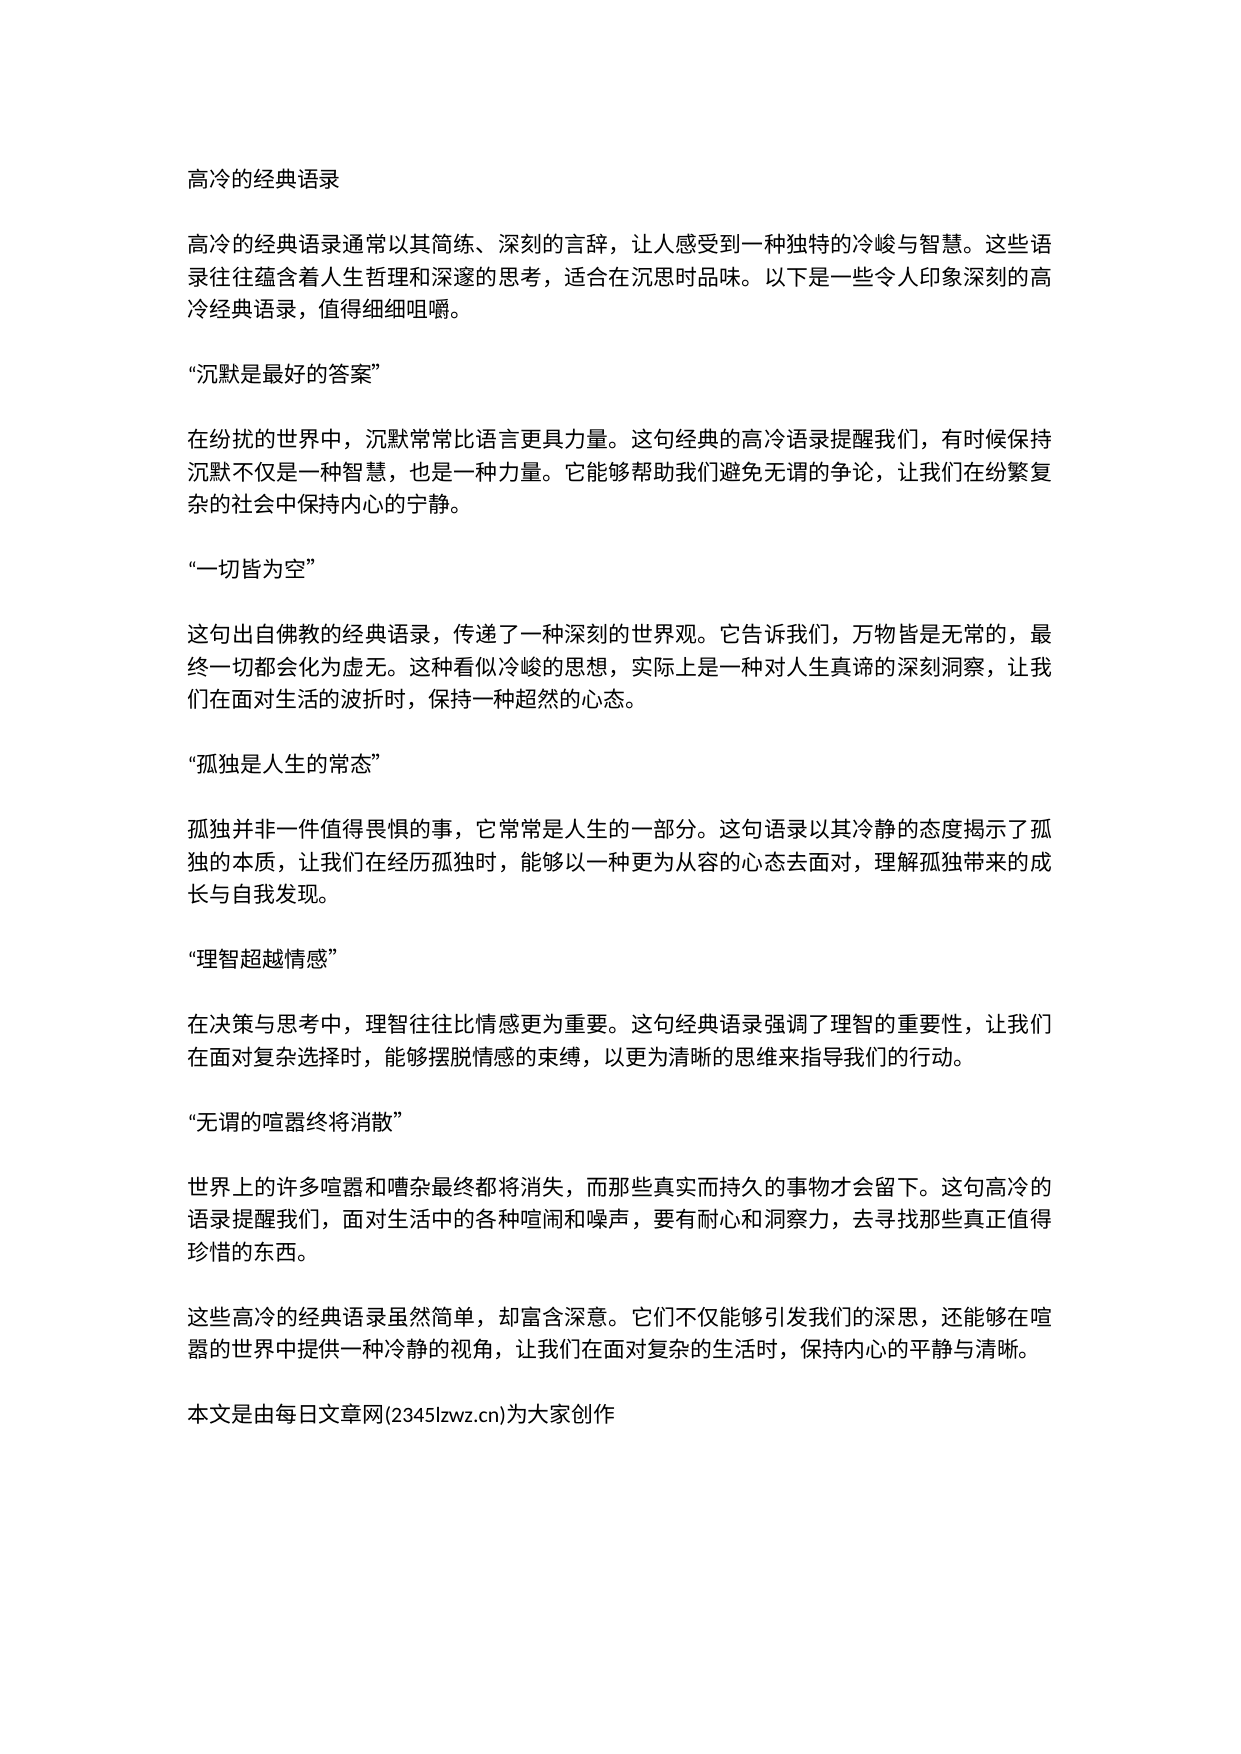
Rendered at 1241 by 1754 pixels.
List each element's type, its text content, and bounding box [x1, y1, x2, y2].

text 这些高冷的经典语录虽然简单，却富含深意。它们不仅能够引发我们的深思，还能够在喧嚣的世界中提供一种冷静的视角，让我们在面对复杂的生活时，保持内心的平静与清晰。 [187, 1299, 1053, 1364]
text 高冷的经典语录通常以其简练、深刻的言辞，让人感受到一种独特的冷峻与智慧。这些语录往往蕴含着人生哲理和深邃的思考，适合在沉思时品味。以下是一些令人印象深刻的高冷经典语录，值得细细咀嚼。 [187, 227, 1053, 324]
text 这句出自佛教的经典语录，传递了一种深刻的世界观。它告诉我们，万物皆是无常的，最终一切都会化为虚无。这种看似冷峻的思想，实际上是一种对人生真谛的深刻洞察，让我们在面对生活的波折时，保持一种超然的心态。 [187, 617, 1053, 714]
text “无谓的喧嚣终将消散” [187, 1104, 1053, 1137]
text 高冷的经典语录 [187, 162, 1053, 194]
text “一切皆为空” [187, 552, 1053, 584]
text 在纷扰的世界中，沉默常常比语言更具力量。这句经典的高冷语录提醒我们，有时候保持沉默不仅是一种智慧，也是一种力量。它能够帮助我们避免无谓的争论，让我们在纷繁复杂的社会中保持内心的宁静。 [187, 422, 1053, 519]
text “沉默是最好的答案” [187, 357, 1053, 389]
text 孤独并非一件值得畏惧的事，它常常是人生的一部分。这句语录以其冷静的态度揭示了孤独的本质，让我们在经历孤独时，能够以一种更为从容的心态去面对，理解孤独带来的成长与自我发现。 [187, 812, 1053, 909]
text 在决策与思考中，理智往往比情感更为重要。这句经典语录强调了理智的重要性，让我们在面对复杂选择时，能够摆脱情感的束缚，以更为清晰的思维来指导我们的行动。 [187, 1007, 1053, 1072]
text 世界上的许多喧嚣和嘈杂最终都将消失，而那些真实而持久的事物才会留下。这句高冷的语录提醒我们，面对生活中的各种喧闹和噪声，要有耐心和洞察力，去寻找那些真正值得珍惜的东西。 [187, 1169, 1053, 1267]
text “孤独是人生的常态” [187, 747, 1053, 779]
text “理智超越情感” [187, 942, 1053, 974]
text 本文是由每日文章网(2345lzwz.cn)为大家创作 [187, 1397, 1053, 1429]
